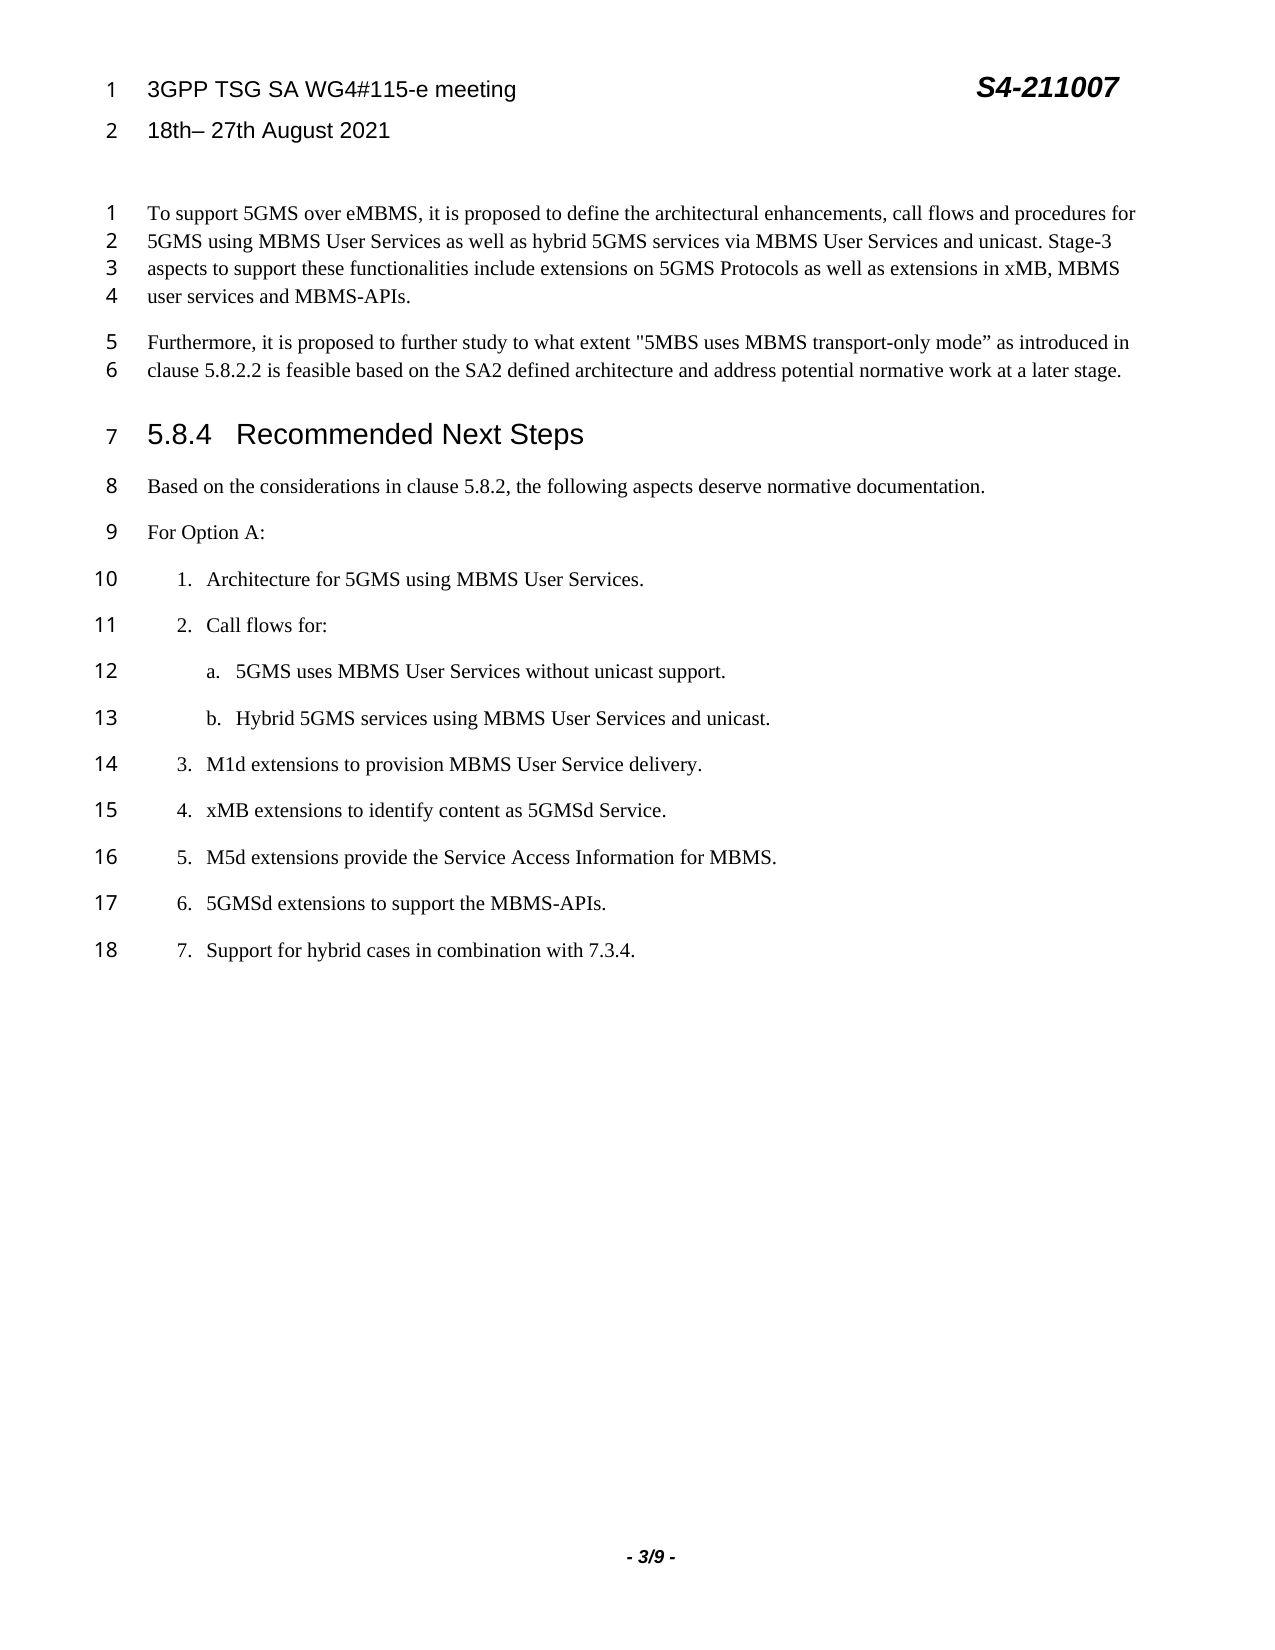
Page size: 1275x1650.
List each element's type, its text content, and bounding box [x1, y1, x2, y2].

text To support 5GMS over eMBMS, it is proposed to define the architectural enhancements, call flows and procedures for 5GMS using MBMS User Services as well as hybrid 5GMS services via MBMS User Services and unicast. Stage-3 aspects to support these functionalities include extensions on 5GMS Protocols as well as extensions in xMB, MBMS user services and MBMS-APIs. [147, 201, 1156, 308]
text 4. xMB extensions to identify content as 5GMSd Service. [177, 798, 1156, 822]
text 5. M5d extensions provide the Service Access Information for MBMS. [177, 845, 1156, 869]
text a. 5GMS uses MBMS User Services without unicast support. [206, 659, 1156, 683]
text 2. Call flows for: [177, 613, 1156, 637]
text 6. 5GMSd extensions to support the MBMS-APIs. [177, 891, 1156, 915]
text For Option A: [147, 520, 1156, 544]
text Furthermore, it is proposed to further study to what extent "5MBS uses MBMS transport-only mode” as introduced in clause 5.8.2.2 is feasible based on the SA2 defined architecture and address potential normative work at a later stage. [147, 330, 1156, 382]
text Based on the considerations in clause 5.8.2, the following aspects deserve normative documentation. [147, 474, 1156, 498]
text 3. M1d extensions to provision MBMS User Service delivery. [177, 752, 1156, 776]
text 7. Support for hybrid cases in combination with 7.3.4. [177, 937, 1156, 962]
text 5.8.4 Recommended Next Steps [147, 417, 1156, 450]
text 1. Architecture for 5GMS using MBMS User Services. [177, 567, 1156, 591]
text b. Hybrid 5GMS services using MBMS User Services and unicast. [206, 706, 1156, 730]
